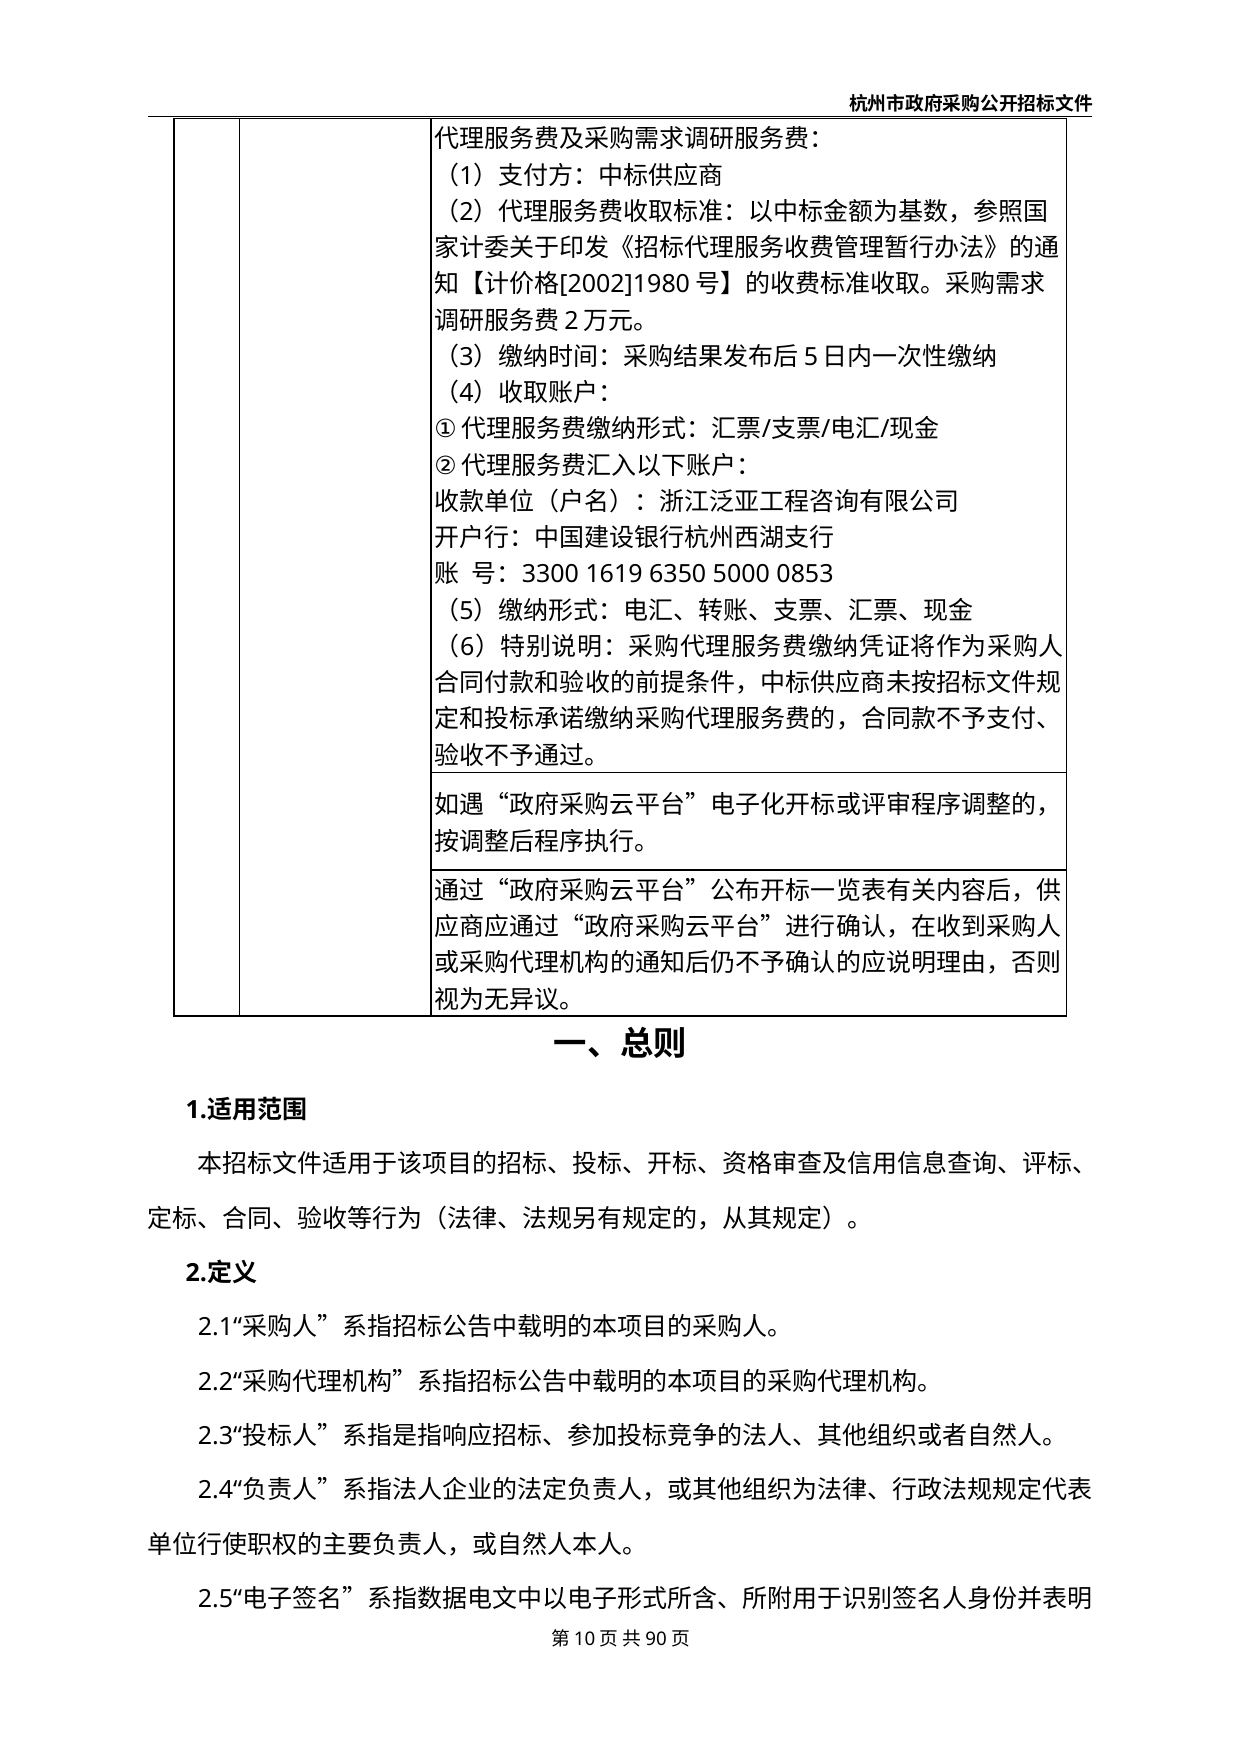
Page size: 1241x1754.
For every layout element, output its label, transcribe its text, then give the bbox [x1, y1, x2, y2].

table_cell 如遇“政府采购云平台”电子化开标或评审程序调整的，按调整后程序执行。 [432, 773, 1066, 869]
text 2.4“负责人”系指法人企业的法定负责人，或其他组织为法律、行政法规规定代表单位行使职权的主要负责人，或自然人本人。 [148, 1470, 1092, 1561]
text 2.2“采购代理机构”系指招标公告中载明的本项目的采购代理机构。 [148, 1361, 1092, 1397]
text 2.1“采购人”系指招标公告中载明的本项目的采购人。 [148, 1307, 1092, 1343]
text 2.定义 [148, 1252, 1092, 1289]
text 本招标文件适用于该项目的招标、投标、开标、资格审查及信用信息查询、评标、定标、合同、验收等行为（法律、法规另有规定的，从其规定）。 [148, 1144, 1092, 1234]
table_cell 通过“政府采购云平台”公布开标一览表有关内容后，供应商应通过“政府采购云平台”进行确认，在收到采购人或采购代理机构的通知后仍不予确认的应说明理由，否则视为无异议。 [432, 871, 1066, 1015]
table_cell 代理服务费及采购需求调研服务费： （1）支付方：中标供应商 （2）代理服务费收取标准：以中标金额为基数，参照国家计委关于印发《招标代理服务收费管理暂行办法》的通知【计价格[2002]1980号】的收费标准收取。采购需求调研服务费2万元。 （3）缴纳时间：采购结果发布后5日内一次性缴纳 （4）收取账户： ①代理服务费缴纳形式：汇票/支票/电汇/现金 ②代理服务费汇入以下账户： 收款单位（户名）：浙江泛亚工程咨询有限公司 开户行：中国建设银行杭州西湖支行 账号：3300 1619 6350 5000 0853 （5）缴纳形式：电汇、转账、支票、汇票、现金 （6）特别说明：采购代理服务费缴纳凭证将作为采购人合同付款和验收的前提条件，中标供应商未按招标文件规定和投标承诺缴纳采购代理服务费的，合同款不予支付、验收不予通过。 [432, 119, 1066, 771]
text 一、总则 [148, 1017, 1092, 1065]
text 1.适用范围 [148, 1089, 1092, 1126]
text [148, 1579, 1092, 1615]
text 2.3“投标人”系指是指响应招标、参加投标竞争的法人、其他组织或者自然人。 [148, 1416, 1092, 1452]
